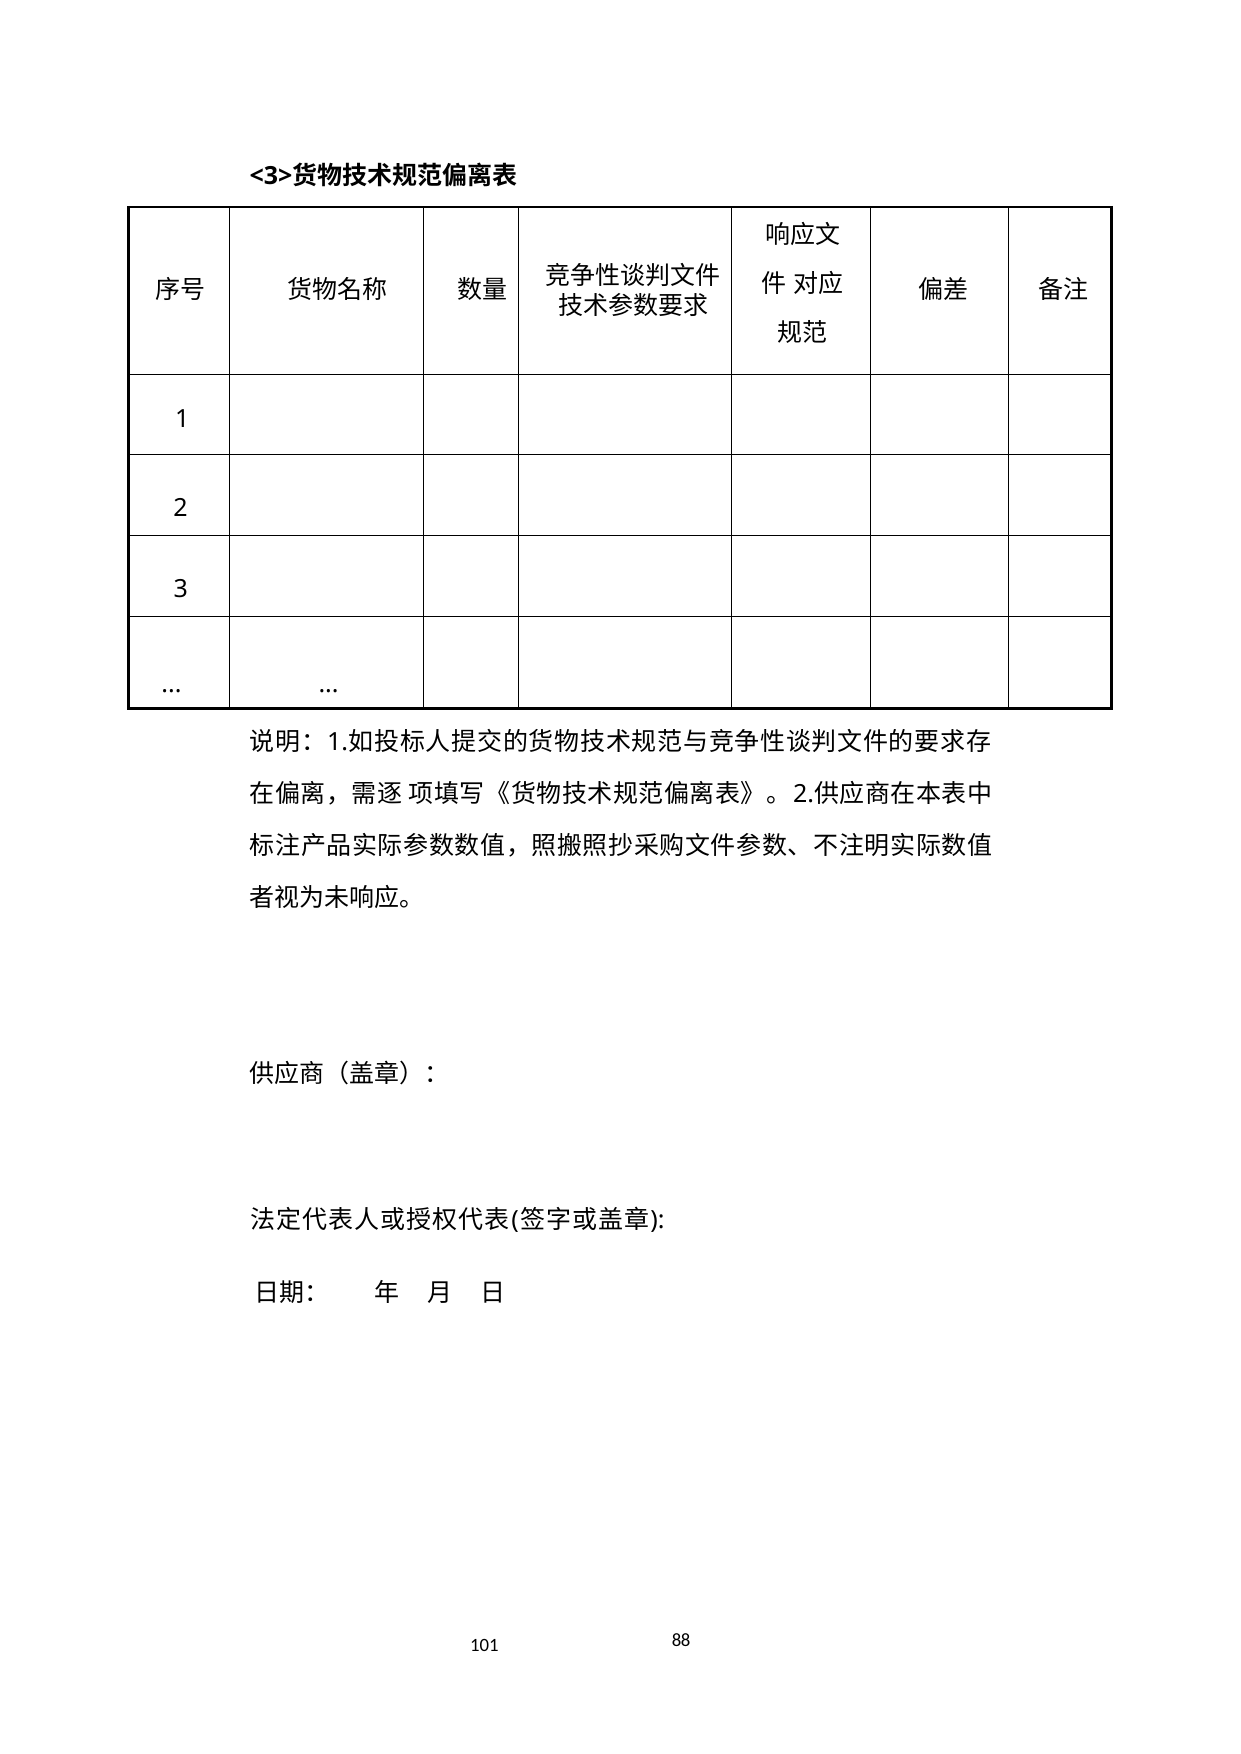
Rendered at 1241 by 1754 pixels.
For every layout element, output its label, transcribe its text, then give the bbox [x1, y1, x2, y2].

table_cell 2 [130, 455, 229, 534]
table_cell [732, 375, 870, 454]
table_cell [871, 617, 1008, 707]
table_cell [424, 375, 518, 454]
text 供应商（盖章）： [249, 1056, 1053, 1089]
table_header 货物名称 [230, 208, 423, 373]
table_cell ... [130, 617, 229, 707]
table_header 数量 [424, 208, 518, 373]
table_header 序号 [130, 208, 229, 373]
table_header 竞争性谈判文件技术参数要求 [519, 208, 731, 373]
table_header 偏差 [871, 208, 1008, 373]
table_cell [732, 617, 870, 707]
text 说明：1.如投标人提交的货物技术规范与竞争性谈判文件的要求存在偏离，需逐 项填写《货物技术规范偏离表》。2.供应商在本表中标注产品实际参数数值，照搬照抄采购文件参数、不注明实际数值者视为未响应。 [249, 722, 993, 913]
table_cell [230, 536, 423, 616]
table_cell [1009, 617, 1110, 707]
table_cell [424, 455, 518, 534]
table_header 备注 [1009, 208, 1110, 373]
table_cell [519, 617, 731, 707]
table_cell [732, 455, 870, 534]
table_cell [230, 375, 423, 454]
table_cell [424, 617, 518, 707]
text <3>货物技术规范偏离表 [249, 158, 1053, 191]
table_cell 1 [130, 375, 229, 454]
table_cell [1009, 536, 1110, 616]
table_cell [424, 536, 518, 616]
table_cell [732, 536, 870, 616]
table_cell 3 [130, 536, 229, 616]
table_cell [230, 455, 423, 534]
table_cell [1009, 455, 1110, 534]
table_cell [871, 375, 1008, 454]
table_cell [519, 536, 731, 616]
table_cell [519, 455, 731, 534]
table_header 响应文件 对应规范 [732, 208, 870, 373]
table_cell [871, 455, 1008, 534]
table_cell [871, 536, 1008, 616]
table_cell ... [230, 617, 423, 707]
text 法定代表人或授权代表(签字或盖章): 日期： 年 月 日 [250, 1199, 664, 1309]
table_cell [519, 375, 731, 454]
table_cell [1009, 375, 1110, 454]
